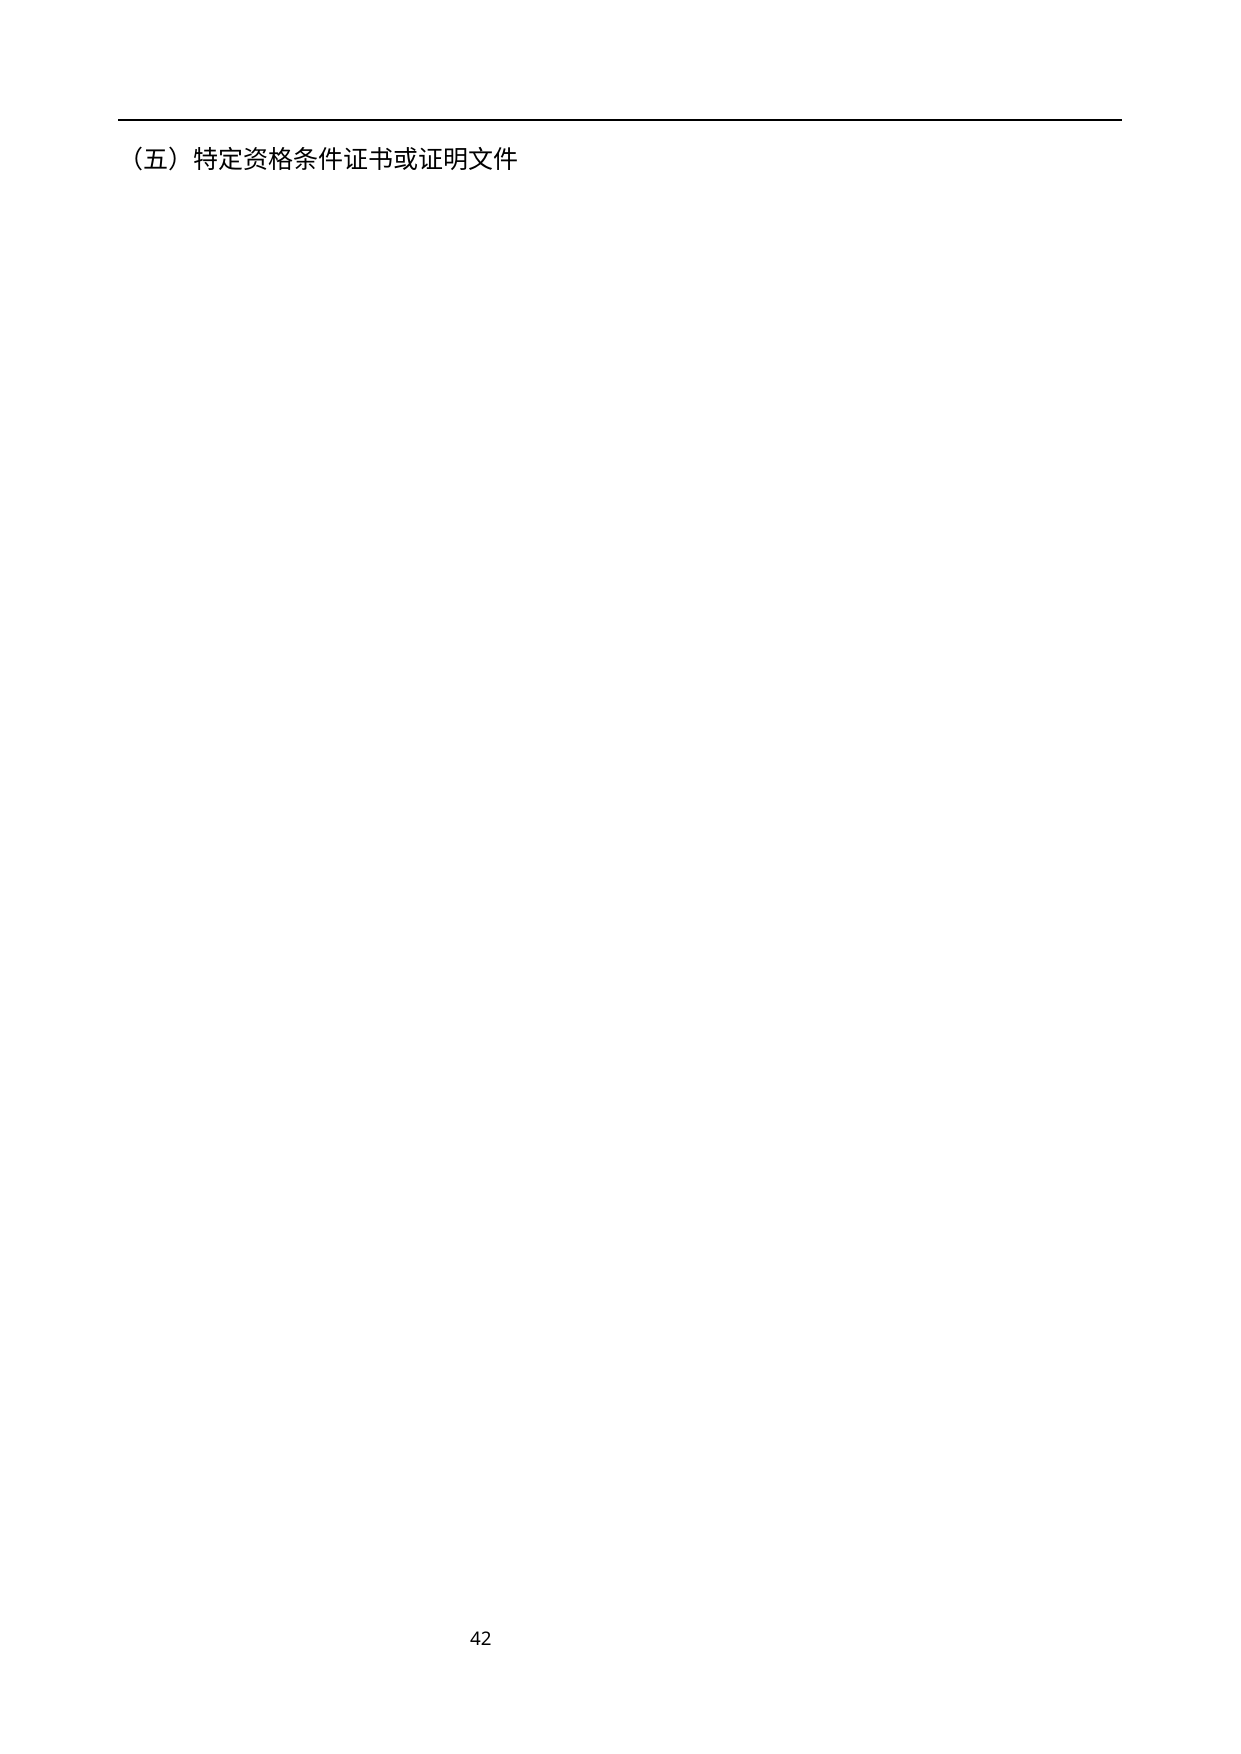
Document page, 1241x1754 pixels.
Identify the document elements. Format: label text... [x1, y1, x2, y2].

text （五）特定资格条件证书或证明文件 [118, 125, 1122, 190]
